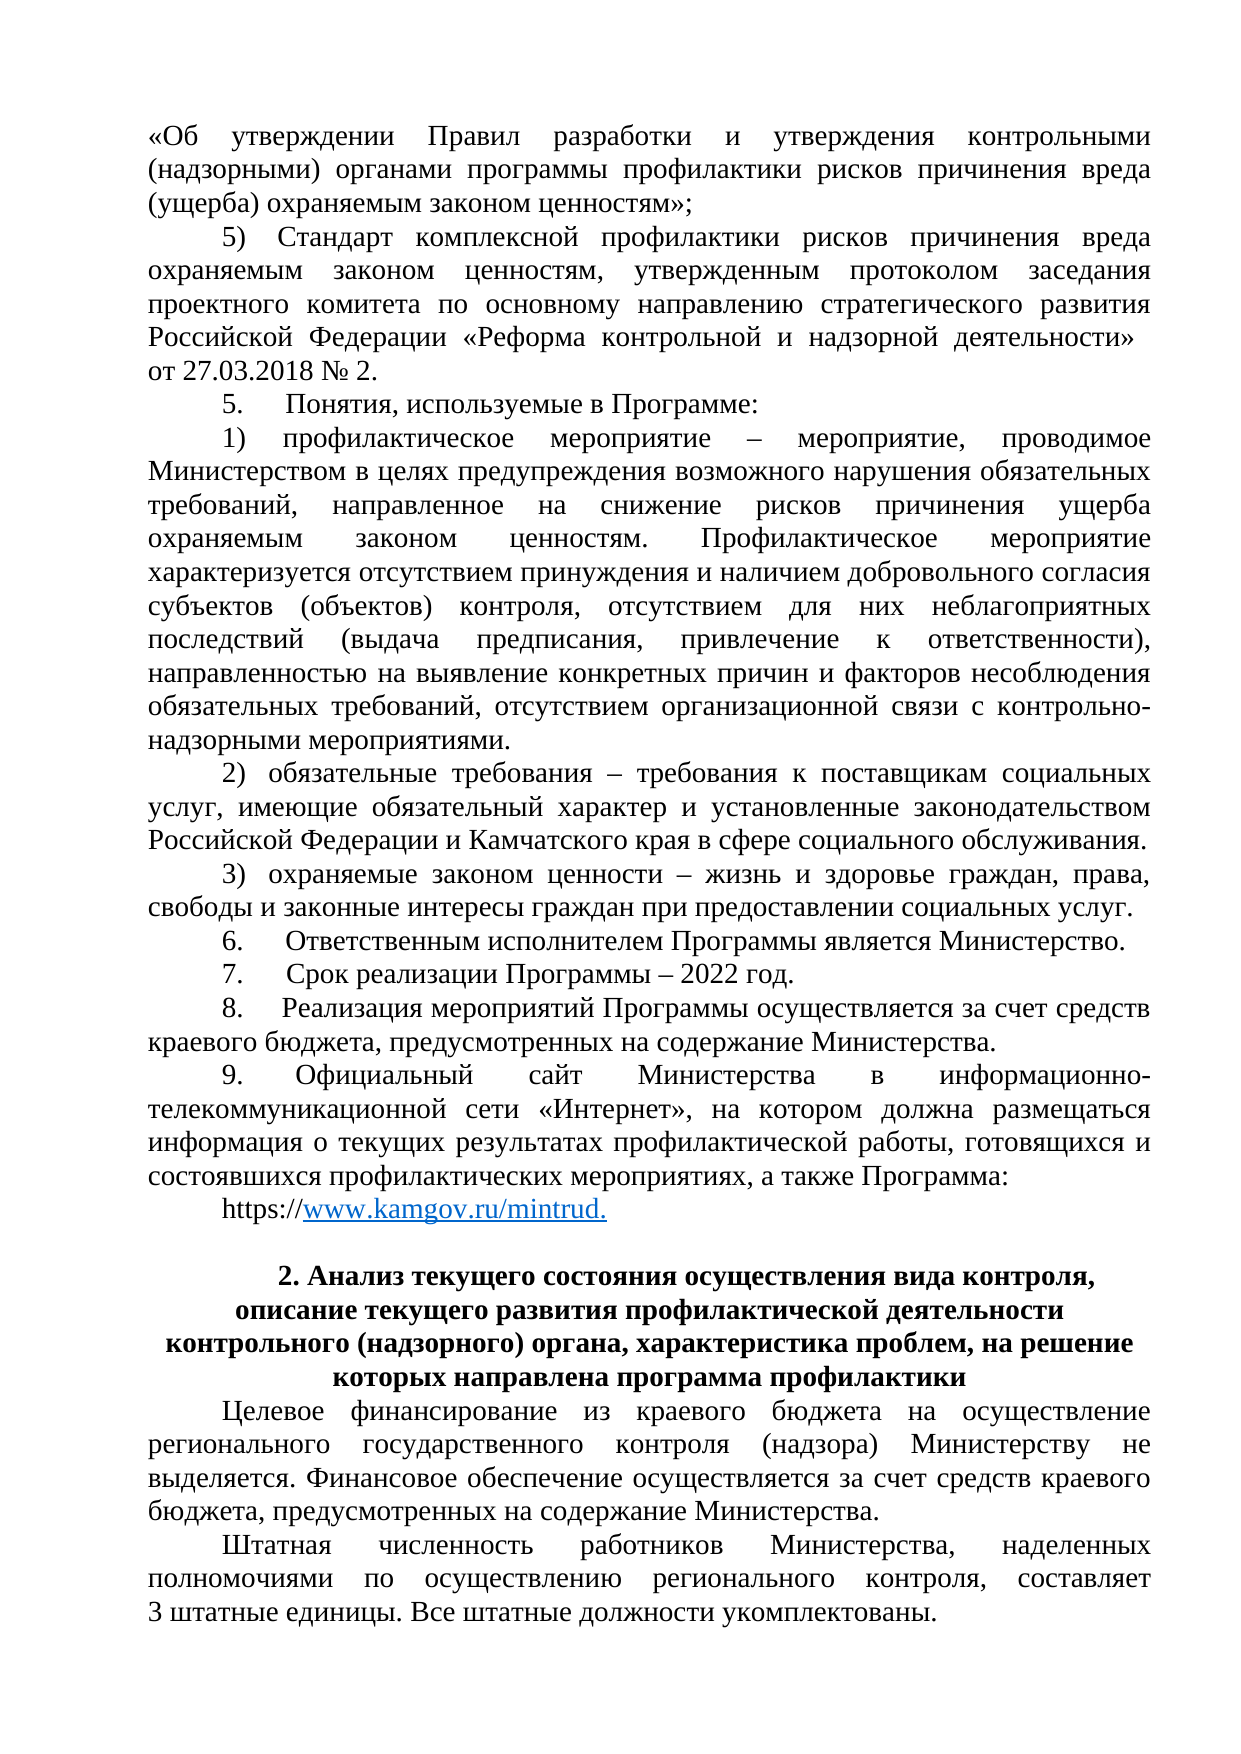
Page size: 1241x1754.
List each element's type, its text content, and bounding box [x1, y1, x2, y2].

list Реализация мероприятий Программы осуществляется за счет средств краевого бюджета, предусмотренных на содержание Министерства. [148, 990, 1152, 1057]
text Штатная численность работников Министерства, наделенных полномочиями по осуществлению регионального контроля, составляет 3 штатные единицы. Все штатные должности укомплектованы. [148, 1527, 1152, 1627]
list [148, 118, 1152, 219]
text Целевое финансирование из краевого бюджета на осуществление регионального государственного контроля (надзора) Министерству не выделяется. Финансовое обеспечение осуществляется за счет средств краевого бюджета, предусмотренных на содержание Министерства. [148, 1393, 1152, 1527]
text https://www.kamgov.ru/mintrud. [148, 1191, 1152, 1225]
list Срок реализации Программы – 2022 год. [148, 957, 1152, 990]
list Ответственным исполнителем Программы является Министерство. [148, 923, 1152, 957]
list охраняемые законом ценности – жизнь и здоровье граждан, права, свободы и законные интересы граждан при предоставлении социальных услуг. [148, 856, 1152, 923]
list профилактическое мероприятие – мероприятие, проводимое Министерством в целях предупреждения возможного нарушения обязательных требований, направленное на снижение рисков причинения ущерба охраняемым законом ценностям. Профилактическое мероприятие характеризуется отсутствием принуждения и наличием добровольного согласия субъектов (объектов) контроля, отсутствием для них неблагоприятных последствий (выдача предписания, привлечение к ответственности), направленностью на выявление конкретных причин и факторов несоблюдения обязательных требований, отсутствием организационной связи с контрольно-надзорными мероприятиями. [148, 420, 1152, 755]
list Стандарт комплексной профилактики рисков причинения вреда охраняемым законом ценностям, утвержденным протоколом заседания проектного комитета по основному направлению стратегического развития Российской Федерации «Реформа контрольной и надзорной деятельности» от 27.03.2018 № 2. [148, 219, 1152, 386]
text 2. Анализ текущего состояния осуществления вида контроля, описание текущего развития профилактической деятельности контрольного (надзорного) органа, характеристика проблем, на решение которых направлена программа профилактики [148, 1258, 1152, 1393]
list обязательные требования – требования к поставщикам социальных услуг, имеющие обязательный характер и установленные законодательством Российской Федерации и Камчатского края в сфере социального обслуживания. [148, 755, 1152, 856]
list Официальный сайт Министерства в информационно-телекоммуникационной сети «Интернет», на котором должна размещаться информация о текущих результатах профилактической работы, готовящихся и состоявшихся профилактических мероприятиях, а также Программа: [148, 1057, 1152, 1191]
list Понятия, используемые в Программе: [148, 386, 1152, 420]
